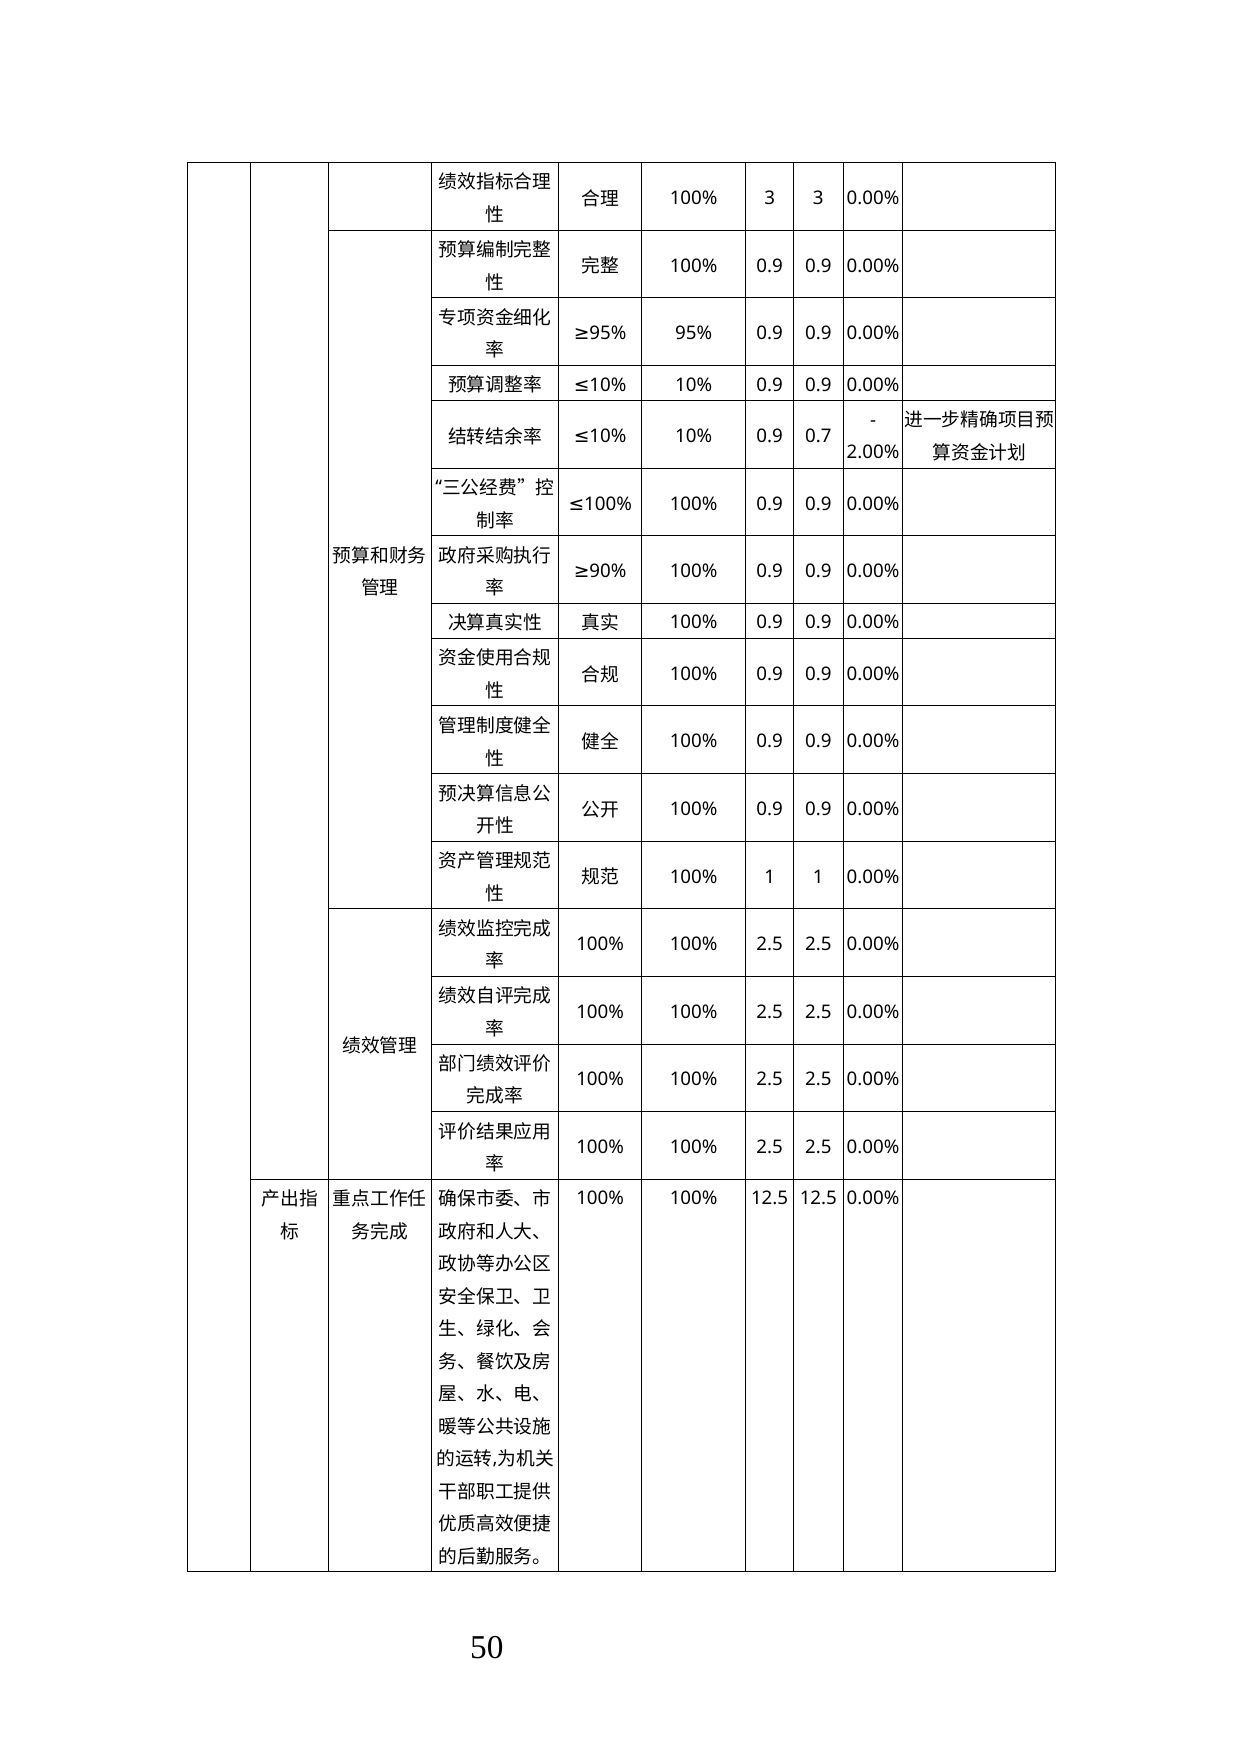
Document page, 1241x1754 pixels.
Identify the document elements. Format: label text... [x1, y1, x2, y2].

table_cell [903, 1112, 1055, 1179]
table_cell 预算调整率 [432, 366, 558, 400]
table_cell 资金使用合规性 [432, 639, 558, 705]
table_cell ≥95% [559, 298, 641, 365]
table_cell 2.5 [746, 1045, 793, 1111]
table_cell 2.5 [746, 1112, 793, 1179]
table_cell 0.00% [844, 1180, 902, 1571]
table_cell 0.00% [844, 469, 902, 535]
table_cell 100% [642, 1045, 745, 1111]
table_cell 100% [642, 909, 745, 976]
table_cell [903, 1180, 1055, 1571]
table_cell 100% [642, 604, 745, 638]
table_cell 0.00% [844, 842, 902, 908]
table_cell 95% [642, 298, 745, 365]
table_cell 预算编制完整性 [432, 231, 558, 297]
table_cell [903, 977, 1055, 1043]
table_cell 100% [642, 977, 745, 1043]
table_cell 0.00% [844, 1045, 902, 1111]
table_cell 2.5 [794, 1045, 843, 1111]
table_cell 0.9 [746, 706, 793, 773]
table_cell 2.5 [794, 909, 843, 976]
table_cell 0.00% [844, 977, 902, 1043]
table_cell [903, 163, 1055, 229]
table_cell 3 [746, 163, 793, 229]
table_cell 0.9 [794, 298, 843, 365]
table_cell [903, 469, 1055, 535]
table_cell 0.9 [746, 231, 793, 297]
table_cell 合理 [559, 163, 641, 229]
table_cell 100% [642, 1112, 745, 1179]
table_cell 0.00% [844, 909, 902, 976]
table_cell [903, 1045, 1055, 1111]
table_cell 政府采购执行率 [432, 536, 558, 603]
table_cell [903, 639, 1055, 705]
table_cell 1 [794, 842, 843, 908]
table_cell [903, 298, 1055, 365]
table_cell 100% [642, 536, 745, 603]
table_cell 0.9 [794, 231, 843, 297]
table_cell 12.5 [794, 1180, 843, 1571]
table_cell 资产管理规范性 [432, 842, 558, 908]
table_cell 0.9 [746, 604, 793, 638]
table_cell 0.00% [844, 536, 902, 603]
table_cell 绩效监控完成率 [432, 909, 558, 976]
table_cell [903, 842, 1055, 908]
table_cell 100% [559, 1112, 641, 1179]
table_cell 公开 [559, 774, 641, 841]
table_cell 专项资金细化率 [432, 298, 558, 365]
table_cell 部门绩效评价完成率 [432, 1045, 558, 1111]
table_cell 预算和财务管理 [329, 231, 431, 908]
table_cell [432, 1180, 558, 1571]
table_cell 管理制度健全性 [432, 706, 558, 773]
table_cell 100% [642, 231, 745, 297]
table_cell 0.00% [844, 706, 902, 773]
table_cell 100% [642, 163, 745, 229]
table_cell ≤100% [559, 469, 641, 535]
table_cell 规范 [559, 842, 641, 908]
table_cell 100% [559, 977, 641, 1043]
table_cell 真实 [559, 604, 641, 638]
table_cell 10% [642, 401, 745, 467]
table_cell ≤10% [559, 401, 641, 467]
table_cell 0.9 [746, 536, 793, 603]
table_cell 100% [642, 1180, 745, 1571]
table_cell 完整 [559, 231, 641, 297]
table_cell 0.9 [794, 469, 843, 535]
table_cell 2.5 [746, 909, 793, 976]
table_cell 100% [642, 774, 745, 841]
table_cell 0.9 [794, 774, 843, 841]
table_cell [903, 536, 1055, 603]
table_cell 0.9 [746, 639, 793, 705]
table_cell ≥90% [559, 536, 641, 603]
table_cell 进一步精确项目预算资金计划 [903, 401, 1055, 467]
table_cell 0.00% [844, 298, 902, 365]
table_cell 0.00% [844, 774, 902, 841]
table_cell 绩效管理 [329, 909, 431, 1179]
table_cell [903, 909, 1055, 976]
table_cell 0.00% [844, 231, 902, 297]
table_cell 100% [642, 469, 745, 535]
table_cell 0.9 [746, 469, 793, 535]
table_cell [903, 366, 1055, 400]
table_cell 10% [642, 366, 745, 400]
table_cell “三公经费”控制率 [432, 469, 558, 535]
table_cell [903, 231, 1055, 297]
table_cell 健全 [559, 706, 641, 773]
table_cell 100% [642, 706, 745, 773]
table_cell 2.5 [794, 1112, 843, 1179]
table_cell 0.9 [794, 706, 843, 773]
table_cell 0.9 [794, 366, 843, 400]
table_cell 0.00% [844, 604, 902, 638]
table_cell 结转结余率 [432, 401, 558, 467]
table_cell 0.9 [746, 401, 793, 467]
table_cell 0.9 [746, 774, 793, 841]
table_cell 重点工作任务完成 [329, 1180, 431, 1571]
table_cell 3 [794, 163, 843, 229]
table_cell -2.00% [844, 401, 902, 467]
table_cell [903, 774, 1055, 841]
table_cell 2.5 [794, 977, 843, 1043]
table_cell [903, 706, 1055, 773]
table_cell 100% [559, 909, 641, 976]
table_cell 1 [746, 842, 793, 908]
table_cell 0.9 [746, 298, 793, 365]
table_cell 预决算信息公开性 [432, 774, 558, 841]
table_cell ≤10% [559, 366, 641, 400]
table_cell 决算真实性 [432, 604, 558, 638]
table_cell 0.7 [794, 401, 843, 467]
table_cell [903, 604, 1055, 638]
table_cell 12.5 [746, 1180, 793, 1571]
table_cell 绩效指标合理性 [432, 163, 558, 229]
table_cell 0.9 [794, 536, 843, 603]
table_cell 绩效自评完成率 [432, 977, 558, 1043]
table_cell 0.00% [844, 1112, 902, 1179]
table_cell 0.9 [794, 639, 843, 705]
table_cell 合规 [559, 639, 641, 705]
table_cell 评价结果应用率 [432, 1112, 558, 1179]
table_cell 2.5 [746, 977, 793, 1043]
table_cell 100% [642, 639, 745, 705]
table_cell 100% [559, 1045, 641, 1111]
table_cell 0.00% [844, 639, 902, 705]
table_cell 0.00% [844, 163, 902, 229]
table_cell 100% [642, 842, 745, 908]
table_cell 0.00% [844, 366, 902, 400]
table_cell 100% [559, 1180, 641, 1571]
table_cell 产出指标 [251, 1180, 328, 1571]
table_cell 0.9 [746, 366, 793, 400]
table_cell 0.9 [794, 604, 843, 638]
